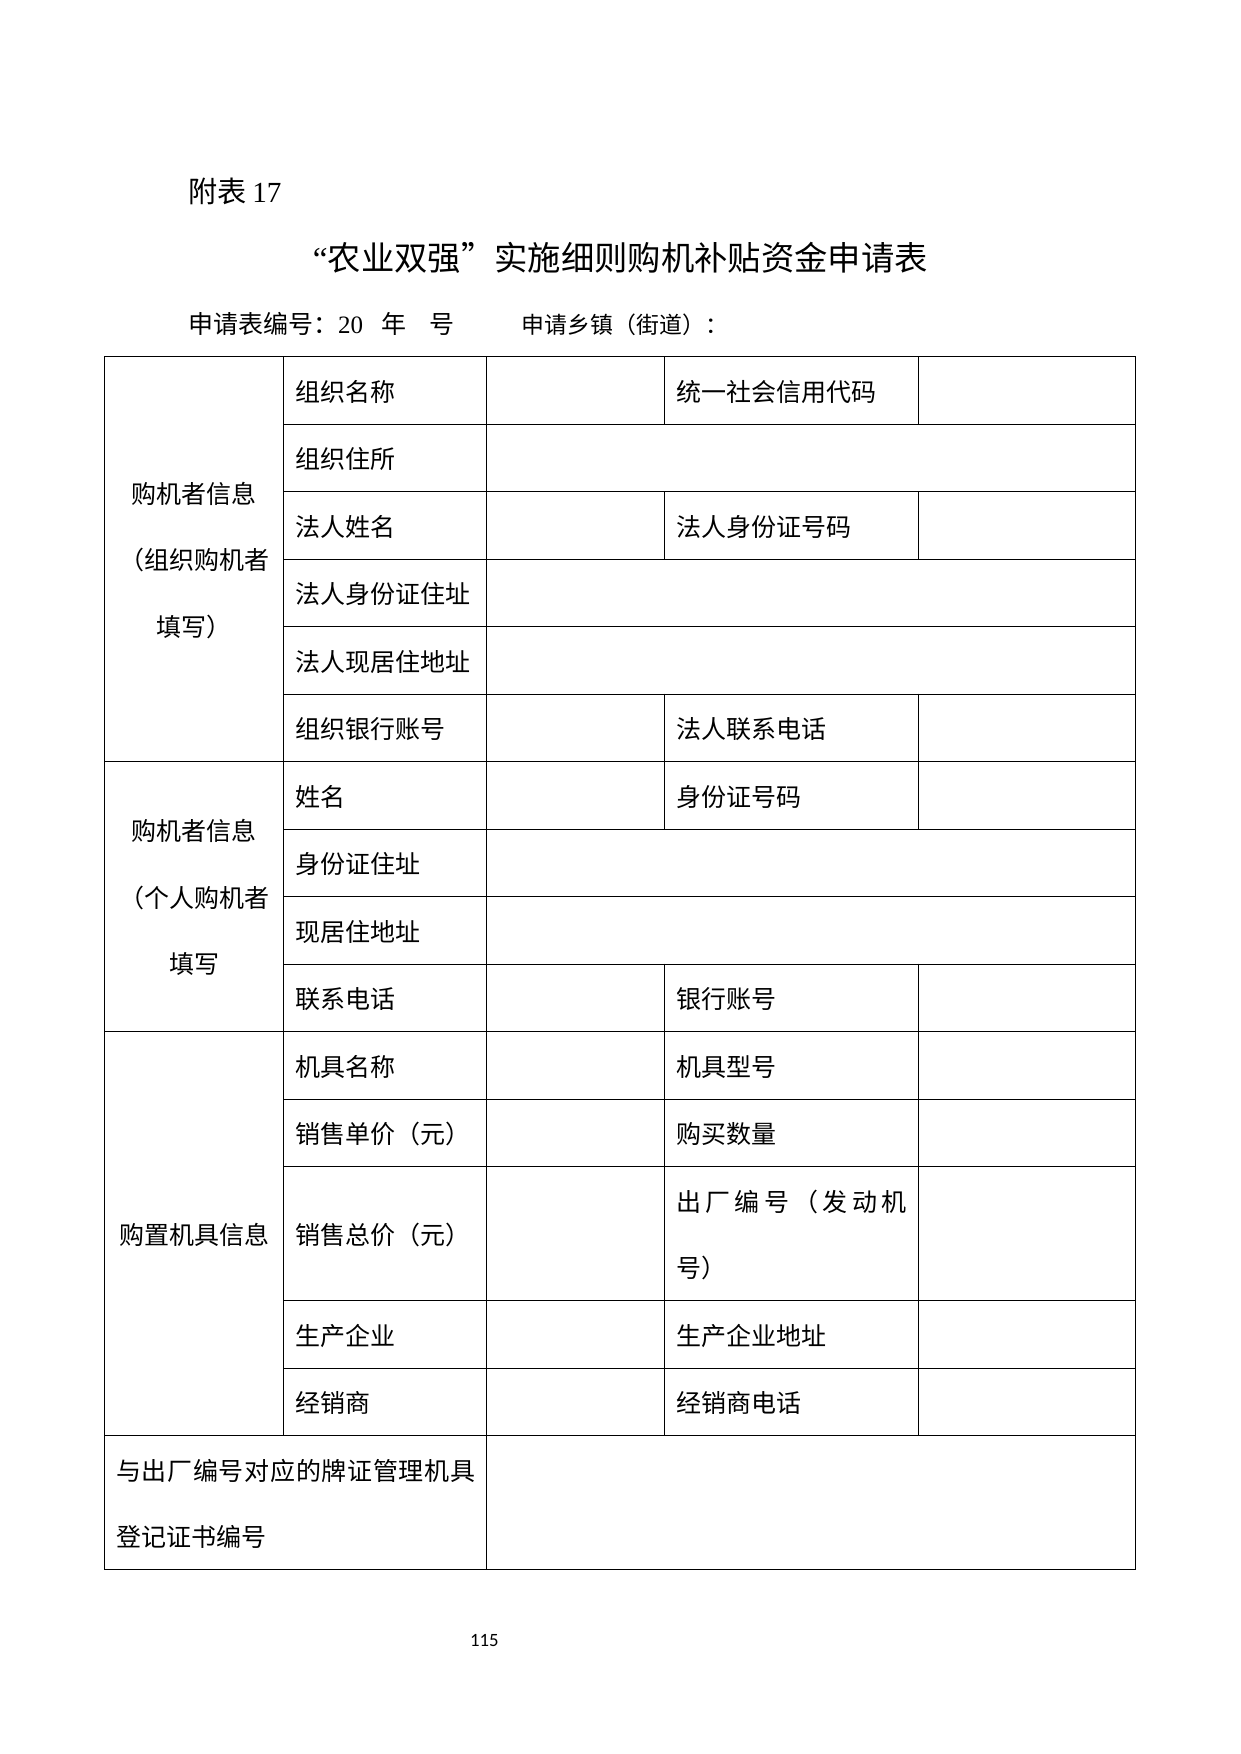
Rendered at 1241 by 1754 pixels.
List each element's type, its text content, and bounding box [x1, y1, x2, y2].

table_cell 生产企业 [284, 1301, 486, 1367]
table_cell [487, 492, 664, 558]
table_cell 出厂编号（发动机号） [665, 1167, 918, 1300]
table_cell 经销商电话 [665, 1369, 918, 1435]
table_header 统一社会信用代码 [665, 357, 918, 423]
table_cell [919, 965, 1135, 1031]
text 附表17 [188, 157, 1052, 223]
table_cell [487, 830, 1135, 896]
table_cell [487, 762, 664, 828]
table_cell 姓名 [284, 762, 486, 828]
table_cell 银行账号 [665, 965, 918, 1031]
table_cell [487, 1369, 664, 1435]
table_cell 法人姓名 [284, 492, 486, 558]
table_cell 联系电话 [284, 965, 486, 1031]
table_cell 购置机具信息 [105, 1032, 283, 1435]
table_cell [487, 1100, 664, 1166]
table_header 组织名称 [284, 357, 486, 423]
text “农业双强”实施细则购机补贴资金申请表 [188, 223, 1052, 289]
table_cell [487, 695, 664, 761]
text 申请表编号：20 年 号 申请乡镇（街道）： [188, 289, 1052, 356]
table_cell [919, 492, 1135, 558]
table_cell 法人身份证号码 [665, 492, 918, 558]
table_cell 经销商 [284, 1369, 486, 1435]
table_cell 生产企业地址 [665, 1301, 918, 1367]
table_cell 法人联系电话 [665, 695, 918, 761]
table_cell 购机者信息（个人购机者填写 [105, 762, 283, 1031]
table_cell [487, 897, 1135, 963]
table_cell 身份证号码 [665, 762, 918, 828]
table_header [487, 357, 664, 423]
table_cell [919, 1369, 1135, 1435]
table_cell [487, 560, 1135, 626]
table_cell [487, 1032, 664, 1098]
table_cell 法人现居住地址 [284, 627, 486, 693]
table_cell 销售单价（元） [284, 1100, 486, 1166]
table_cell [487, 627, 1135, 693]
table_cell [487, 1167, 664, 1300]
table_cell 机具型号 [665, 1032, 918, 1098]
table_cell [487, 425, 1135, 491]
table_cell [919, 1301, 1135, 1367]
table_cell [487, 965, 664, 1031]
table_cell [919, 1167, 1135, 1300]
table_cell 身份证住址 [284, 830, 486, 896]
table_cell [919, 1032, 1135, 1098]
table_cell 组织住所 [284, 425, 486, 491]
table_cell 销售总价（元） [284, 1167, 486, 1300]
table_cell 与出厂编号对应的牌证管理机具登记证书编号 [105, 1436, 486, 1569]
table_cell 现居住地址 [284, 897, 486, 963]
table_header [919, 357, 1135, 423]
table_cell [487, 1436, 1135, 1569]
table_cell 购买数量 [665, 1100, 918, 1166]
table_cell 组织银行账号 [284, 695, 486, 761]
table_cell [487, 1301, 664, 1367]
table_cell [919, 762, 1135, 828]
table_cell [919, 695, 1135, 761]
table_cell 法人身份证住址 [284, 560, 486, 626]
table_cell 机具名称 [284, 1032, 486, 1098]
table_header 购机者信息（组织购机者填写） [105, 357, 283, 761]
table_cell [919, 1100, 1135, 1166]
